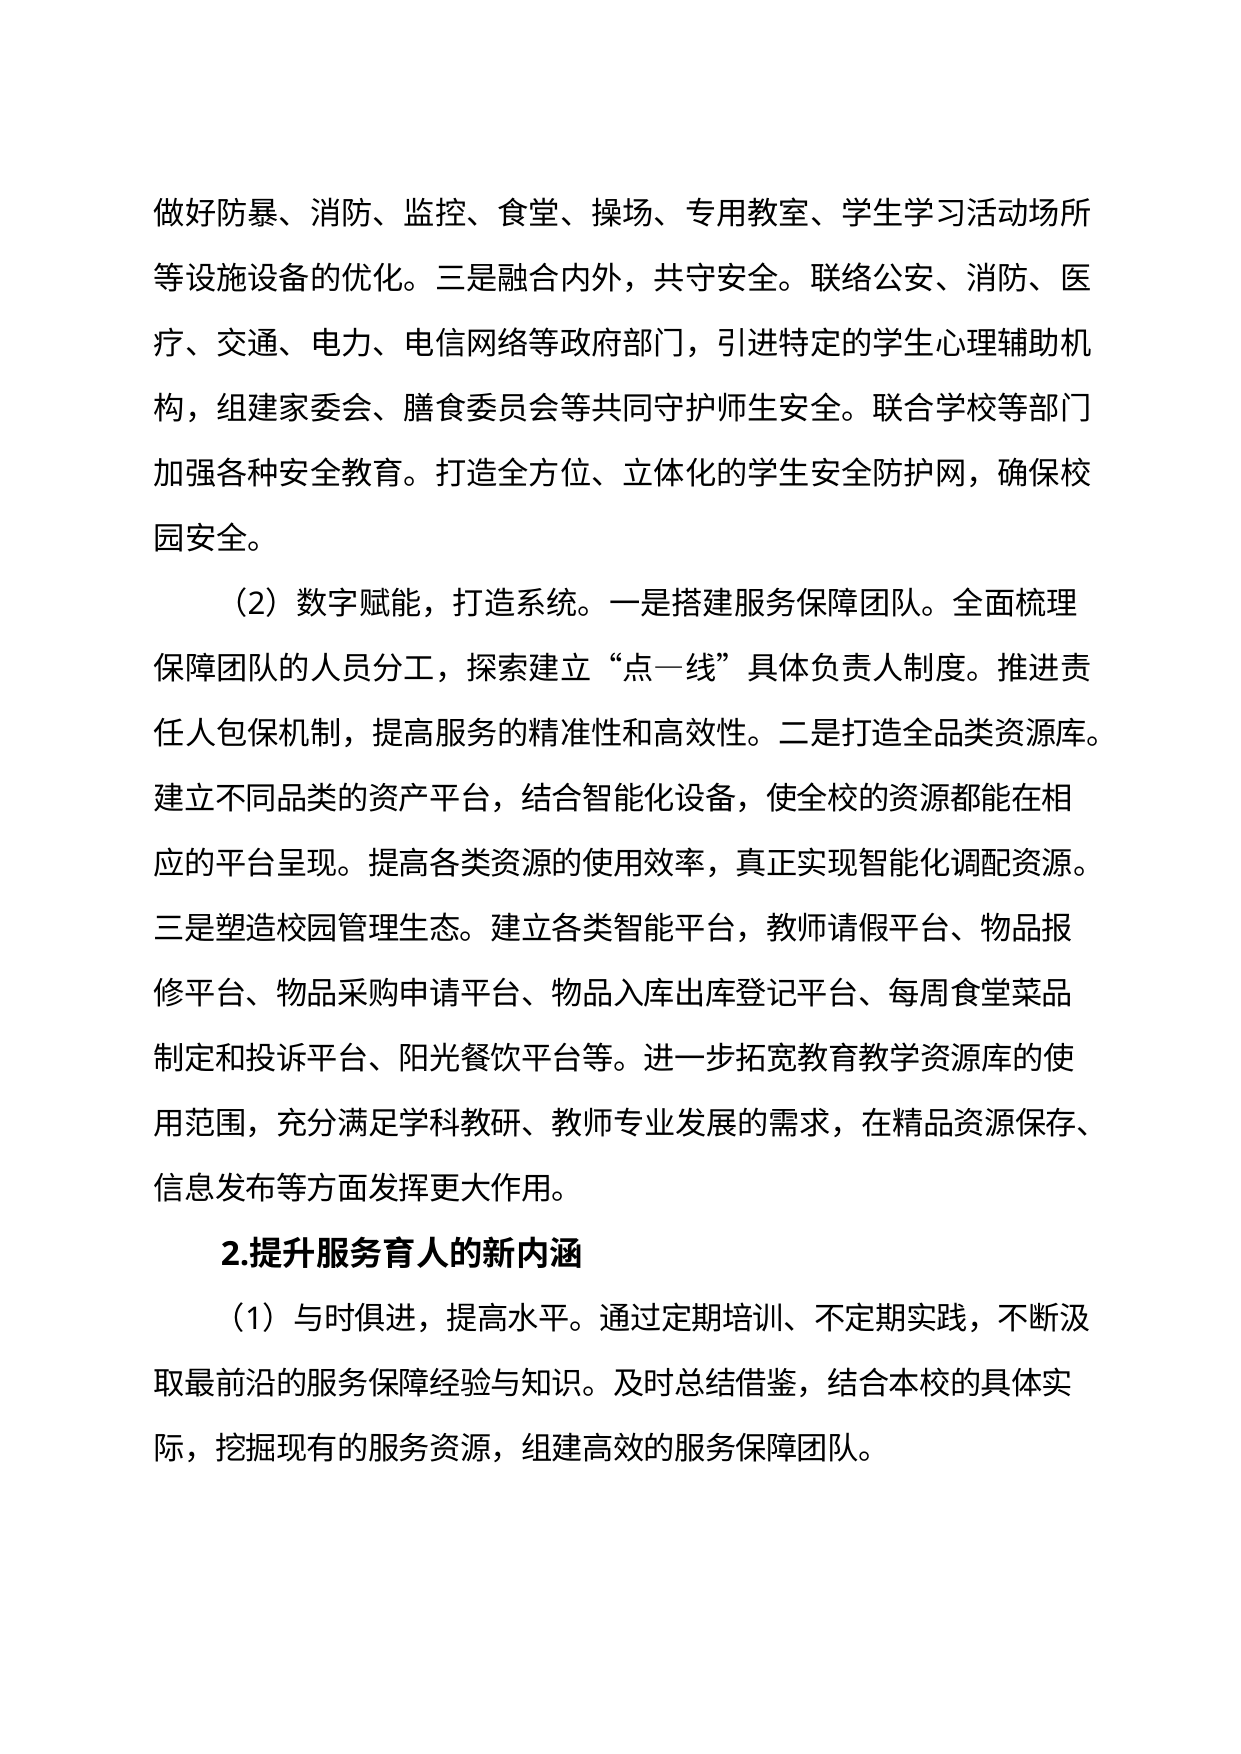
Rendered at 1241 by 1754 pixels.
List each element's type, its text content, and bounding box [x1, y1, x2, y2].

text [153, 178, 1098, 568]
text （1）与时俱进，提高水平。通过定期培训、不定期实践，不断汲取最前沿的服务保障经验与知识。及时总结借鉴，结合本校的具体实际，挖掘现有的服务资源，组建高效的服务保障团队。 [153, 1283, 1098, 1478]
text 2.提升服务育人的新内涵 [153, 1218, 1098, 1283]
text （2）数字赋能，打造系统。一是搭建服务保障团队。全面梳理保障团队的人员分工，探索建立“点—线”具体负责人制度。推进责任人包保机制，提高服务的精准性和高效性。二是打造全品类资源库。建立不同品类的资产平台，结合智能化设备，使全校的资源都能在相应的平台呈现。提高各类资源的使用效率，真正实现智能化调配资源。三是塑造校园管理生态。建立各类智能平台，教师请假平台、物品报修平台、物品采购申请平台、物品入库出库登记平台、每周食堂菜品制定和投诉平台、阳光餐饮平台等。进一步拓宽教育教学资源库的使用范围，充分满足学科教研、教师专业发展的需求，在精品资源保存、信息发布等方面发挥更大作用。 [153, 568, 1098, 1218]
